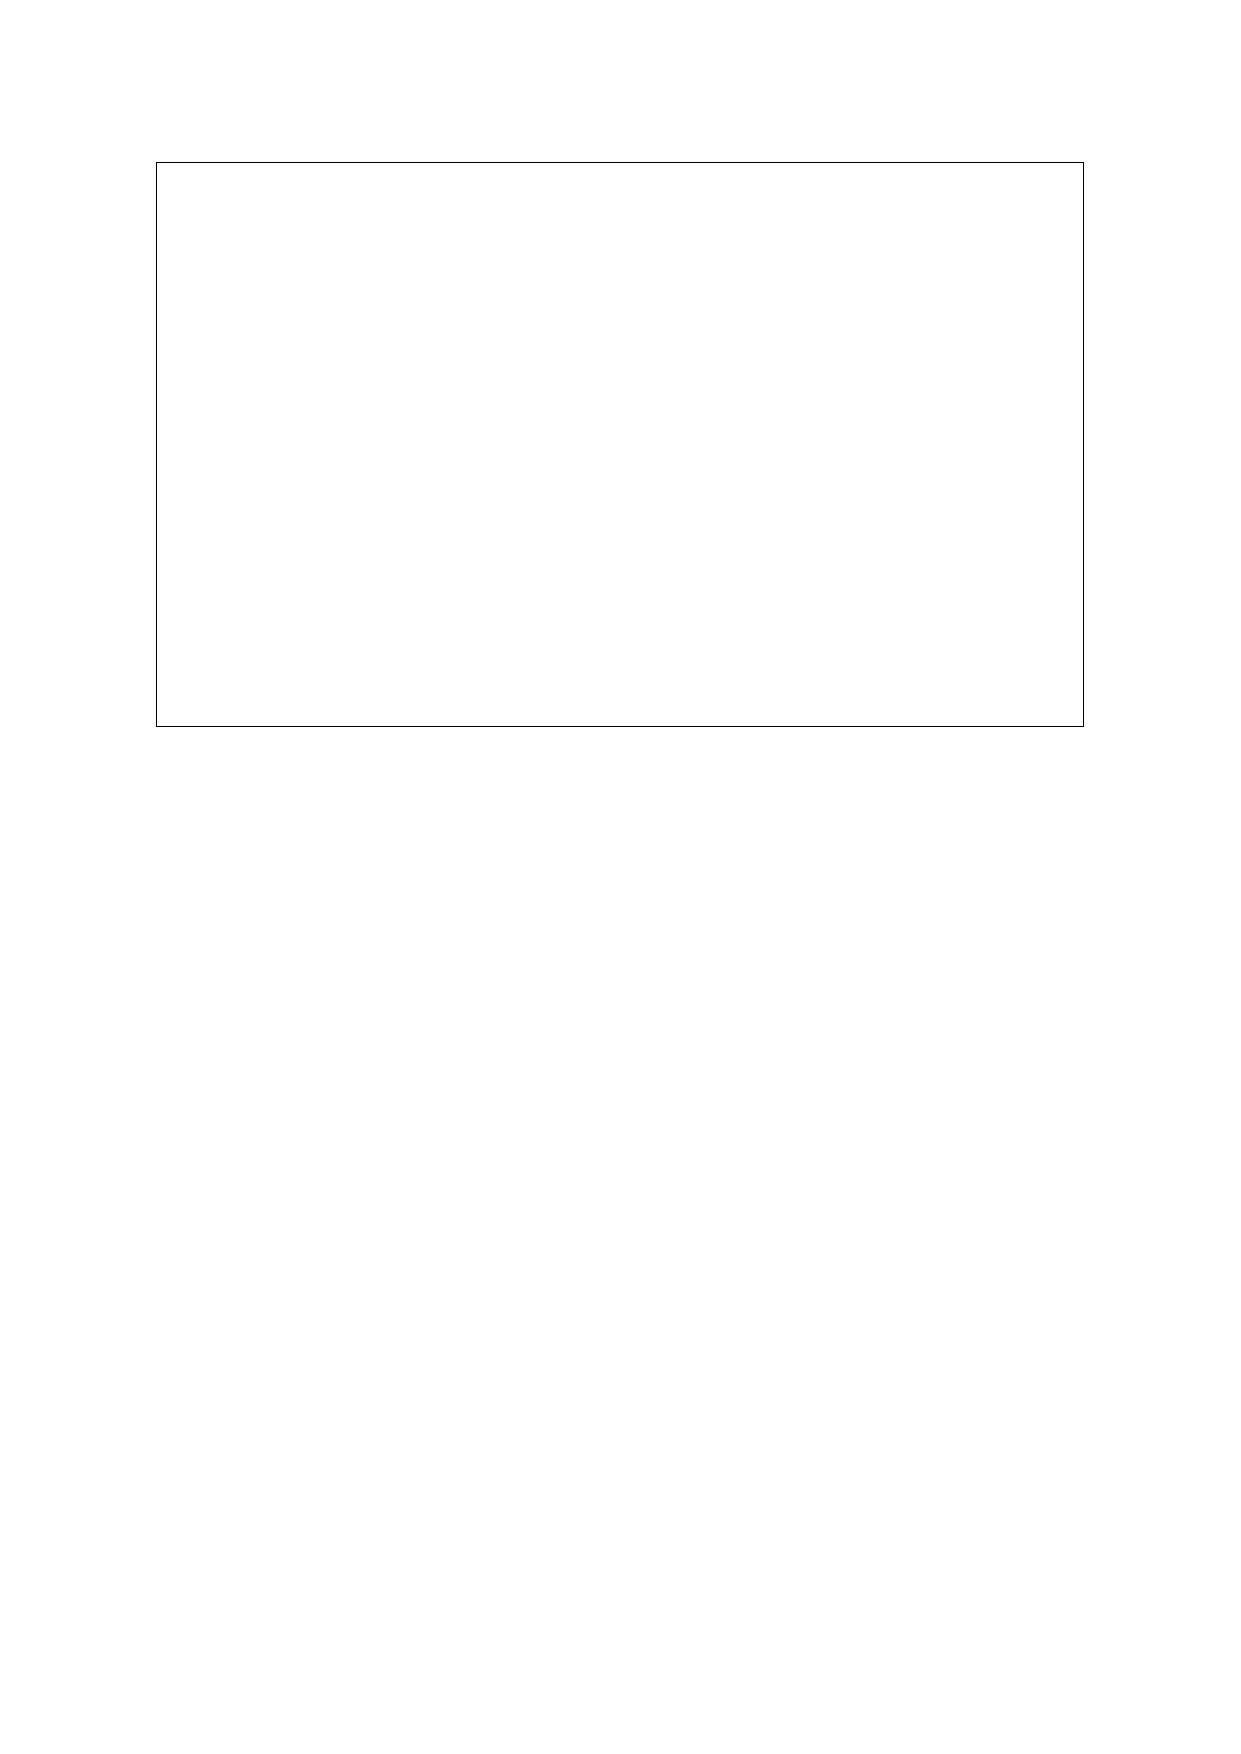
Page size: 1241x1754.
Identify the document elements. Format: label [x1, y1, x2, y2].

table_cell [157, 163, 1083, 726]
